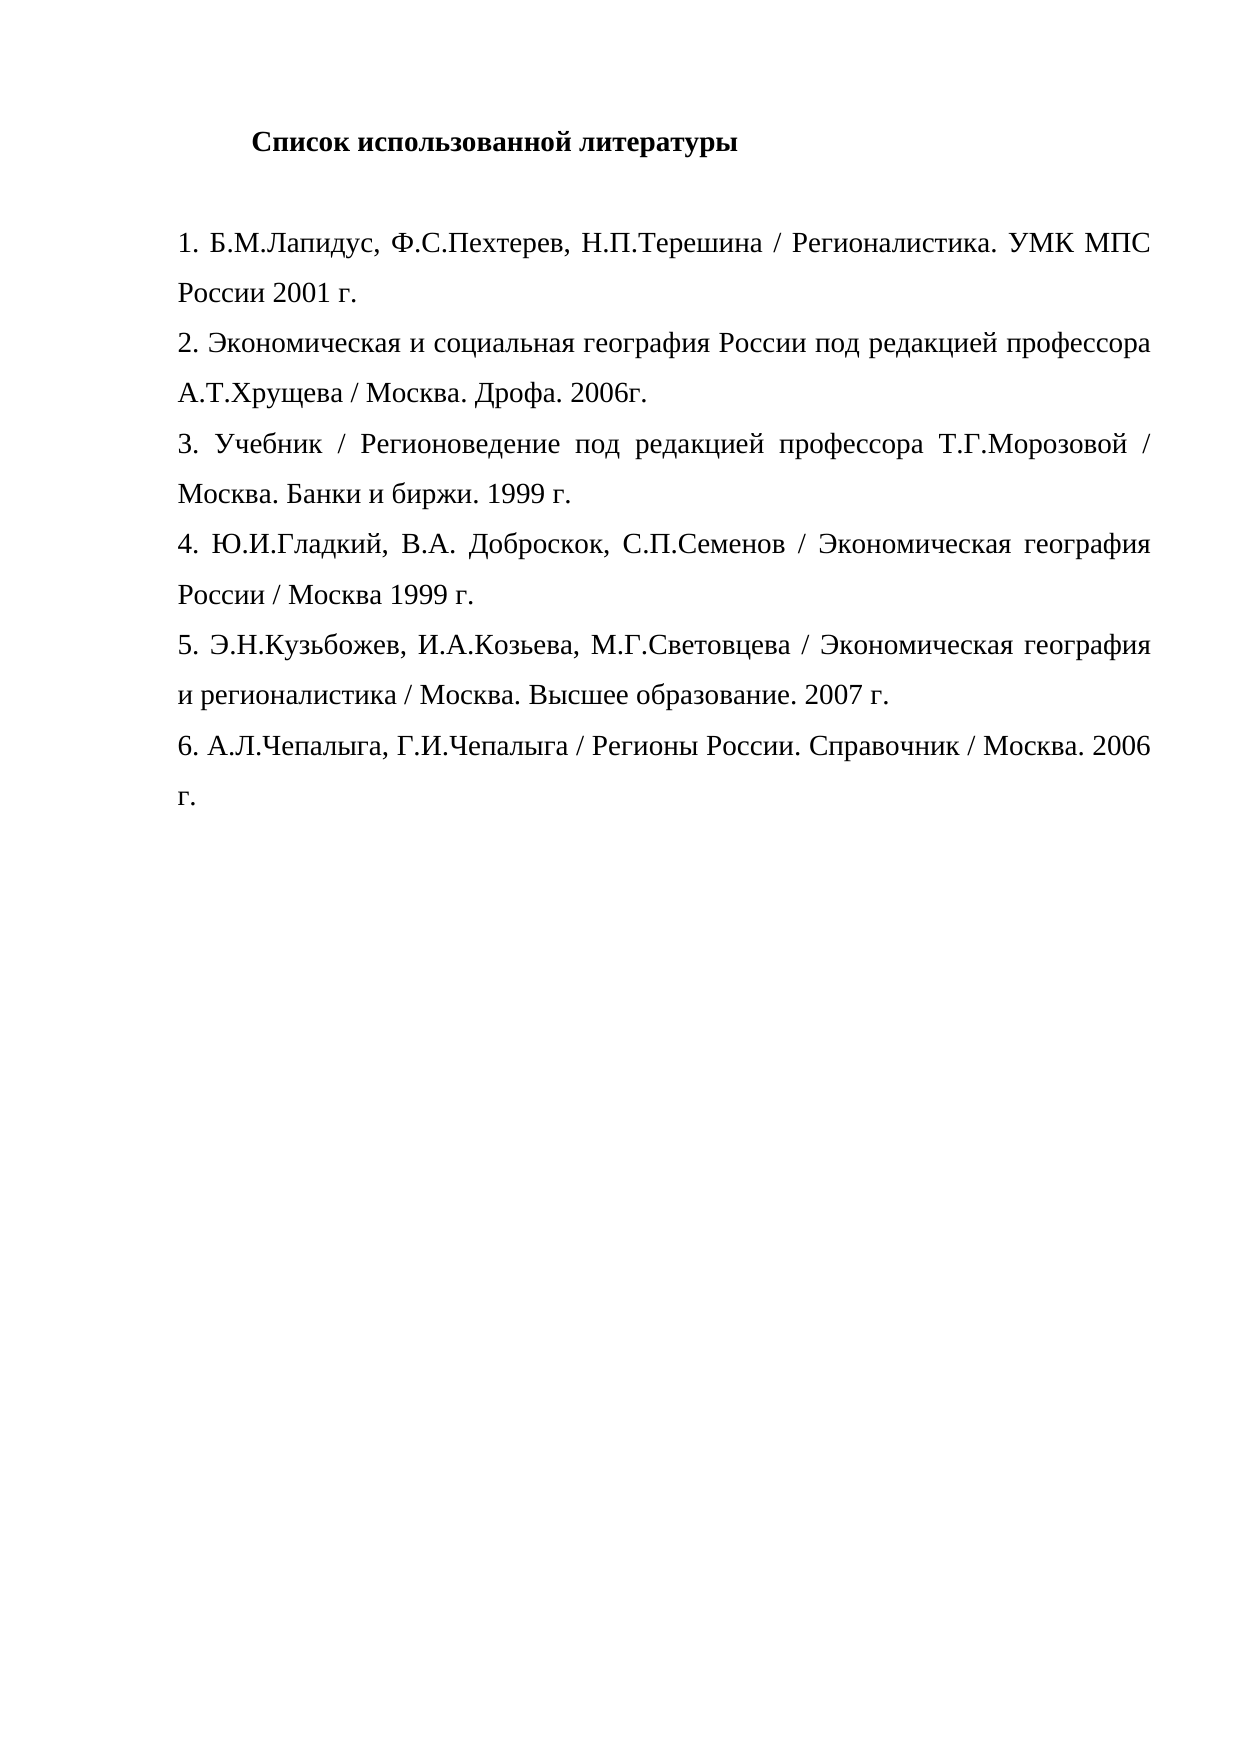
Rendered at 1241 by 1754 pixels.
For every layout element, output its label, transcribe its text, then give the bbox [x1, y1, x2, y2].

text Список использованной литературы [177, 124, 1152, 158]
text 6. А.Л.Чепалыга, Г.И.Чепалыга / Регионы России. Справочник / Москва. . [177, 728, 1152, 812]
text 2. Экономическая и социальная география России под редакцией профессора А.Т.Хрущева / Москва. Дрофа. 2006г. [177, 325, 1152, 409]
text 4. Ю.И.Гладкий, В.А. Доброскок, С.П.Семенов / Экономическая география России / Москва . [177, 527, 1152, 610]
text 3. Учебник / Регионоведение под редакцией профессора Т.Г.Морозовой / Москва. Банки и биржи. 1999 г. [177, 426, 1152, 510]
text 1. Б.М.Лапидус, Ф.С.Пехтерев, Н.П.Терешина / Регионалистика. УМК МПС России . [177, 225, 1152, 308]
text 5. Э.Н.Кузьбожев, И.А.Козьева, М.Г.Световцева / Экономическая география и регионалистика / Москва. Высшее образование. . [177, 627, 1152, 711]
